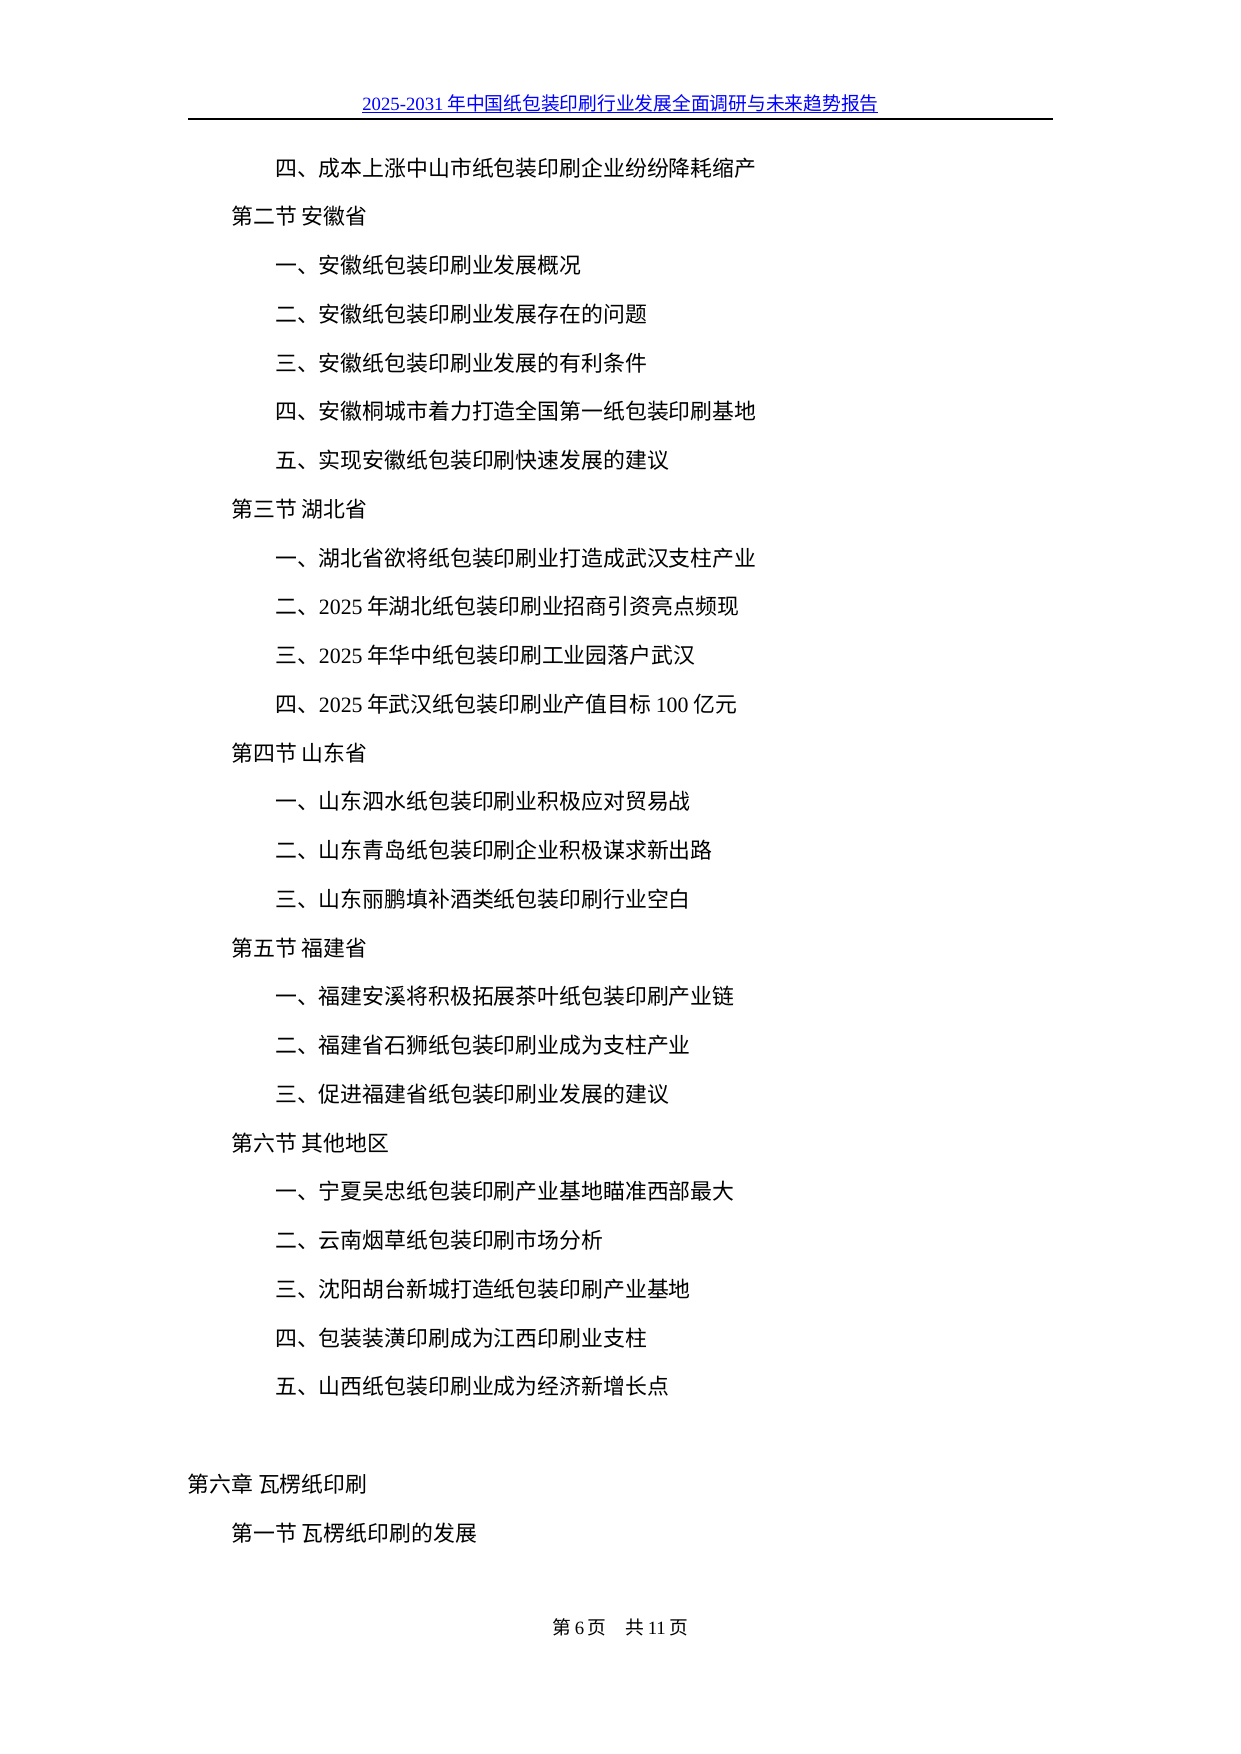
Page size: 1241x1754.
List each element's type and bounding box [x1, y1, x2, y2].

text [187, 150, 1053, 1548]
